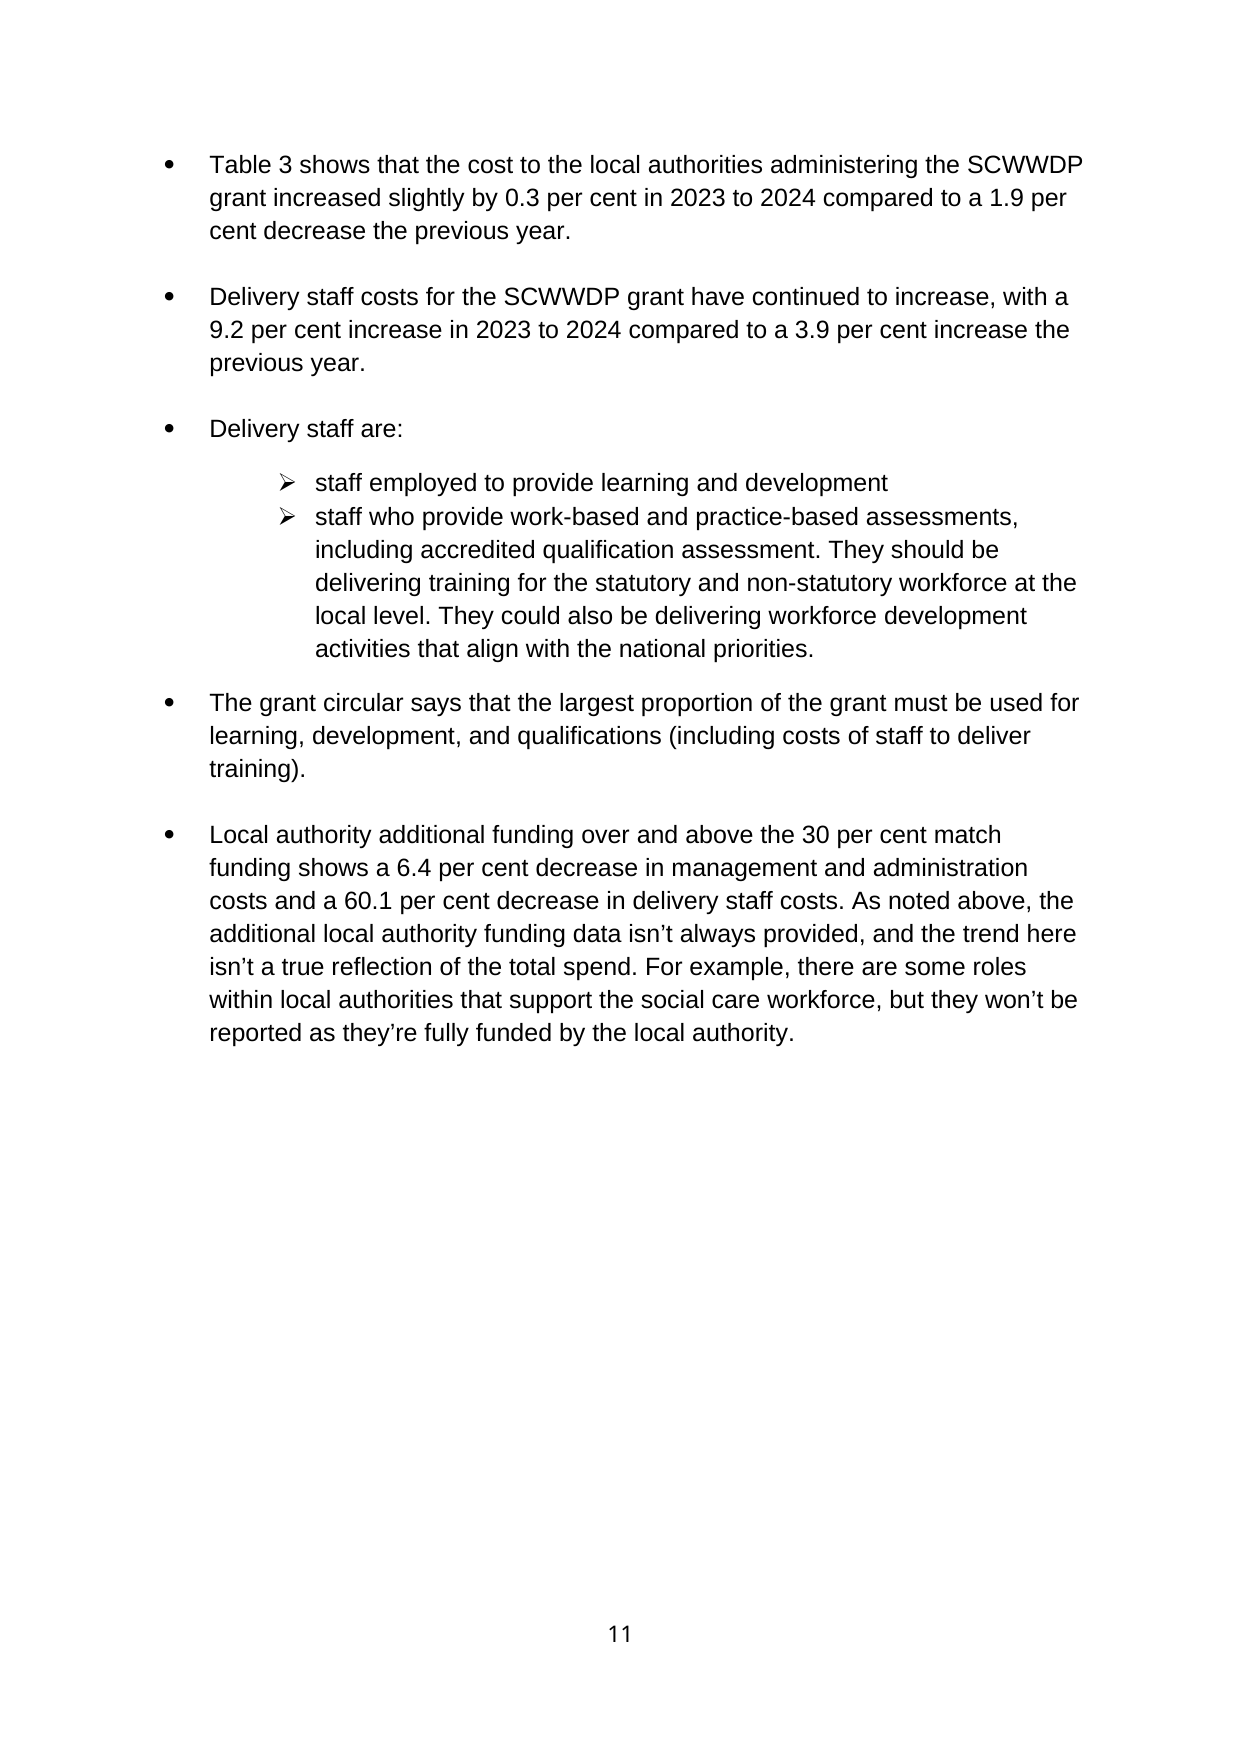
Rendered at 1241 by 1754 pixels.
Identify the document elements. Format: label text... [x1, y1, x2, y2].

list Delivery staff costs for the SCWWDP grant have continued to increase, with a 9.2 per cent increase in 2023 to 2024 compared to a 3.9 per cent increase the previous year. [165, 282, 1090, 377]
list The grant circular says that the largest proportion of the grant must be used for learning, development, and qualifications (including costs of staff to deliver training). [165, 687, 1090, 782]
list staff who provide work-based and practice-based assessments, including accredited qualification assessment. They should be delivering training for the statutory and non-statutory workforce at the local level. They could also be delivering workforce development activities that align with the national priorities. [277, 501, 1090, 662]
list staff employed to provide learning and development [277, 468, 1090, 497]
list Delivery staff are: [165, 414, 1090, 443]
list Table 3 shows that the cost to the local authorities administering the SCWWDP grant increased slightly by 0.3 per cent in 2023 to 2024 compared to a 1.9 per cent decrease the previous year. [165, 150, 1090, 245]
list Local authority additional funding over and above the 30 per cent match funding shows a 6.4 per cent decrease in management and administration costs and a 60.1 per cent decrease in delivery staff costs. As noted above, the additional local authority funding data isn’t always provided, and the trend here isn’t a true reflection of the total spend. For example, there are some roles within local authorities that support the social care workforce, but they won’t be reported as they’re fully funded by the local authority. [165, 820, 1090, 1047]
